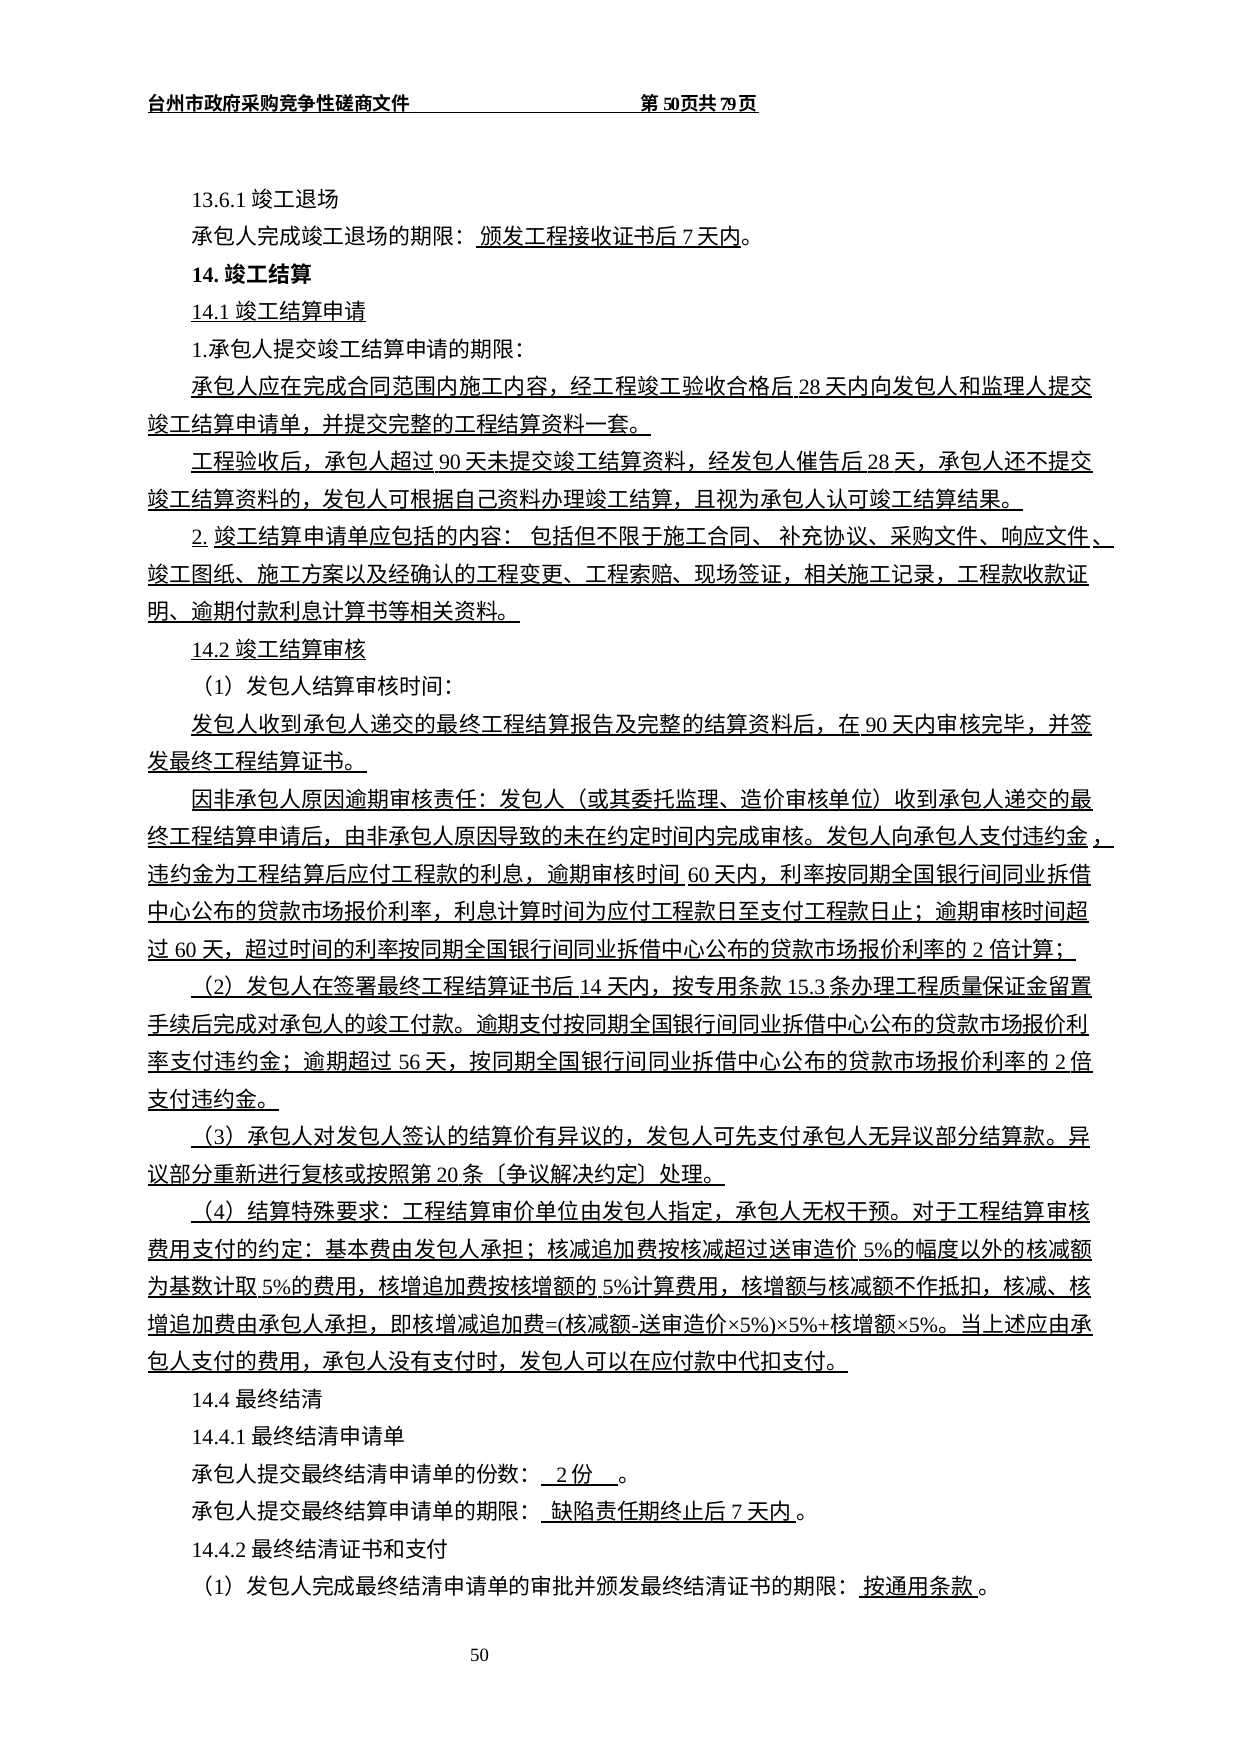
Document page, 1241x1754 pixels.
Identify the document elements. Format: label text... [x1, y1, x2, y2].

text （2）发包人在签署最终工程结算证书后 14 天内，按专用条款 15.3条办理工程质量保证金留置手续后完成对承包人的竣工付款。逾期支付按同期全国银行间同业拆借中心公布的贷款市场报价利率支付违约金；逾期超过 56天，按同期全国银行间同业拆借中心公布的贷款市场报价利率的 2倍支付违约金。 [148, 965, 1092, 1071]
text 13.6.1 竣工退场 [148, 177, 1092, 215]
text 14.4.1 最终结清申请单 [148, 1415, 1092, 1452]
text 14.2 竣工结算审核 [148, 627, 1092, 665]
text （2）发包人在签署最终工程结算证书后 14 天内，按专用条款 15.3条办理工程质量保证金留置手续后完成对承包人的竣工付款。逾期支付按同期全国银行间同业拆借中心公布的贷款市场报价利率支付违约金；逾期超过 56天，按同期全国银行间同业拆借中心公布的贷款市场报价利率的 2倍支付违约金。 [148, 1073, 1092, 1115]
text 发包人收到承包人递交的最终工程结算报告及完整的结算资料后，在90天内审核完毕，并签发最终工程结算证书。 [148, 702, 1092, 777]
text 14. 竣工结算 [148, 252, 1092, 290]
text 承包人应在完成合同范围内施工内容，经工程竣工验收合格后28天内向发包人和监理人提交竣工结算申请单，并提交完整的工程结算资料一套。 [148, 365, 1092, 440]
text （1）发包人结算审核时间： [148, 665, 1092, 702]
text （1）发包人完成最终结清申请单的审批并颁发最终结清证书的期限： 按通用条款 。 [148, 1565, 1092, 1602]
text 1.承包人提交竣工结算申请的期限： [148, 327, 1092, 365]
text 14.1 竣工结算申请 [148, 290, 1092, 327]
text 因非承包人原因逾期审核责任：发包人（或其委托监理、造价审核单位）收到承包人递交的最终工程结算申请后，由非承包人原因导致的未在约定时间内完成审核。发包人向承包人支付违约金，违约金为工程结算后应付工程款的利息，逾期审核时间 60天内，利率按同期全国银行间同业拆借中心公布的贷款市场报价利率，利息计算时间为应付工程款日至支付工程款日止；逾期审核时间超过 60 天，超过时间的利率按同期全国银行间同业拆借中心公布的贷款市场报价利率的 2 倍计算； [148, 777, 1092, 965]
text （4）结算特殊要求：工程结算审价单位由发包人指定，承包人无权干预。对于工程结算审核费用支付的约定：基本费由发包人承担；核减追加费按核减超过送审造价5%的幅度以外的核减额为基数计取5%的费用，核增追加费按核增额的5%计算费用，核增额与核减额不作抵扣，核减、核增追加费由承包人承担，即核增减追加费=(核减额-送审造价×5%)×5%+核增额×5%。当上述应由承包人支付的费用，承包人没有支付时，发包人可以在应付款中代扣支付。 [148, 1336, 1092, 1377]
text 工程验收后，承包人超过90天未提交竣工结算资料，经发包人催告后28天，承包人还不提交竣工结算资料的，发包人可根据自己资料办理竣工结算，且视为承包人认可竣工结算结果。 [148, 440, 1092, 515]
text （4）结算特殊要求：工程结算审价单位由发包人指定，承包人无权干预。对于工程结算审核费用支付的约定：基本费由发包人承担；核减追加费按核减超过送审造价5%的幅度以外的核减额为基数计取5%的费用，核增追加费按核增额的5%计算费用，核增额与核减额不作抵扣，核减、核增追加费由承包人承担，即核增减追加费=(核减额-送审造价×5%)×5%+核增额×5%。当上述应由承包人支付的费用，承包人没有支付时，发包人可以在应付款中代扣支付。 [148, 1260, 1092, 1334]
text 承包人提交最终结清申请单的份数： 2份 。 [148, 1452, 1092, 1490]
text 2. 竣工结算申请单应包括的内容： 包括但不限于施工合同、 补充协议、采购文件、响应文件、竣工图纸、施工方案以及经确认的工程变更、工程索赔、现场签证，相关施工记录，工程款收款证明、逾期付款利息计算书等相关资料。 [148, 515, 1092, 627]
text 14.4 最终结清 [148, 1377, 1092, 1415]
text （4）结算特殊要求：工程结算审价单位由发包人指定，承包人无权干预。对于工程结算审核费用支付的约定：基本费由发包人承担；核减追加费按核减超过送审造价5%的幅度以外的核减额为基数计取5%的费用，核增追加费按核增额的5%计算费用，核增额与核减额不作抵扣，核减、核增追加费由承包人承担，即核增减追加费=(核减额-送审造价×5%)×5%+核增额×5%。当上述应由承包人支付的费用，承包人没有支付时，发包人可以在应付款中代扣支付。 [148, 1190, 1092, 1259]
text 承包人完成竣工退场的期限： 颁发工程接收证书后7天内。 [148, 215, 1092, 252]
text （3）承包人对发包人签认的结算价有异议的，发包人可先支付承包人无异议部分结算款。异议部分重新进行复核或按照第20条〔争议解决约定〕处理。 [148, 1115, 1092, 1190]
text 14.4.2 最终结清证书和支付 [148, 1527, 1092, 1565]
text 承包人提交最终结算申请单的期限： 缺陷责任期终止后 7 天内 。 [148, 1490, 1092, 1527]
